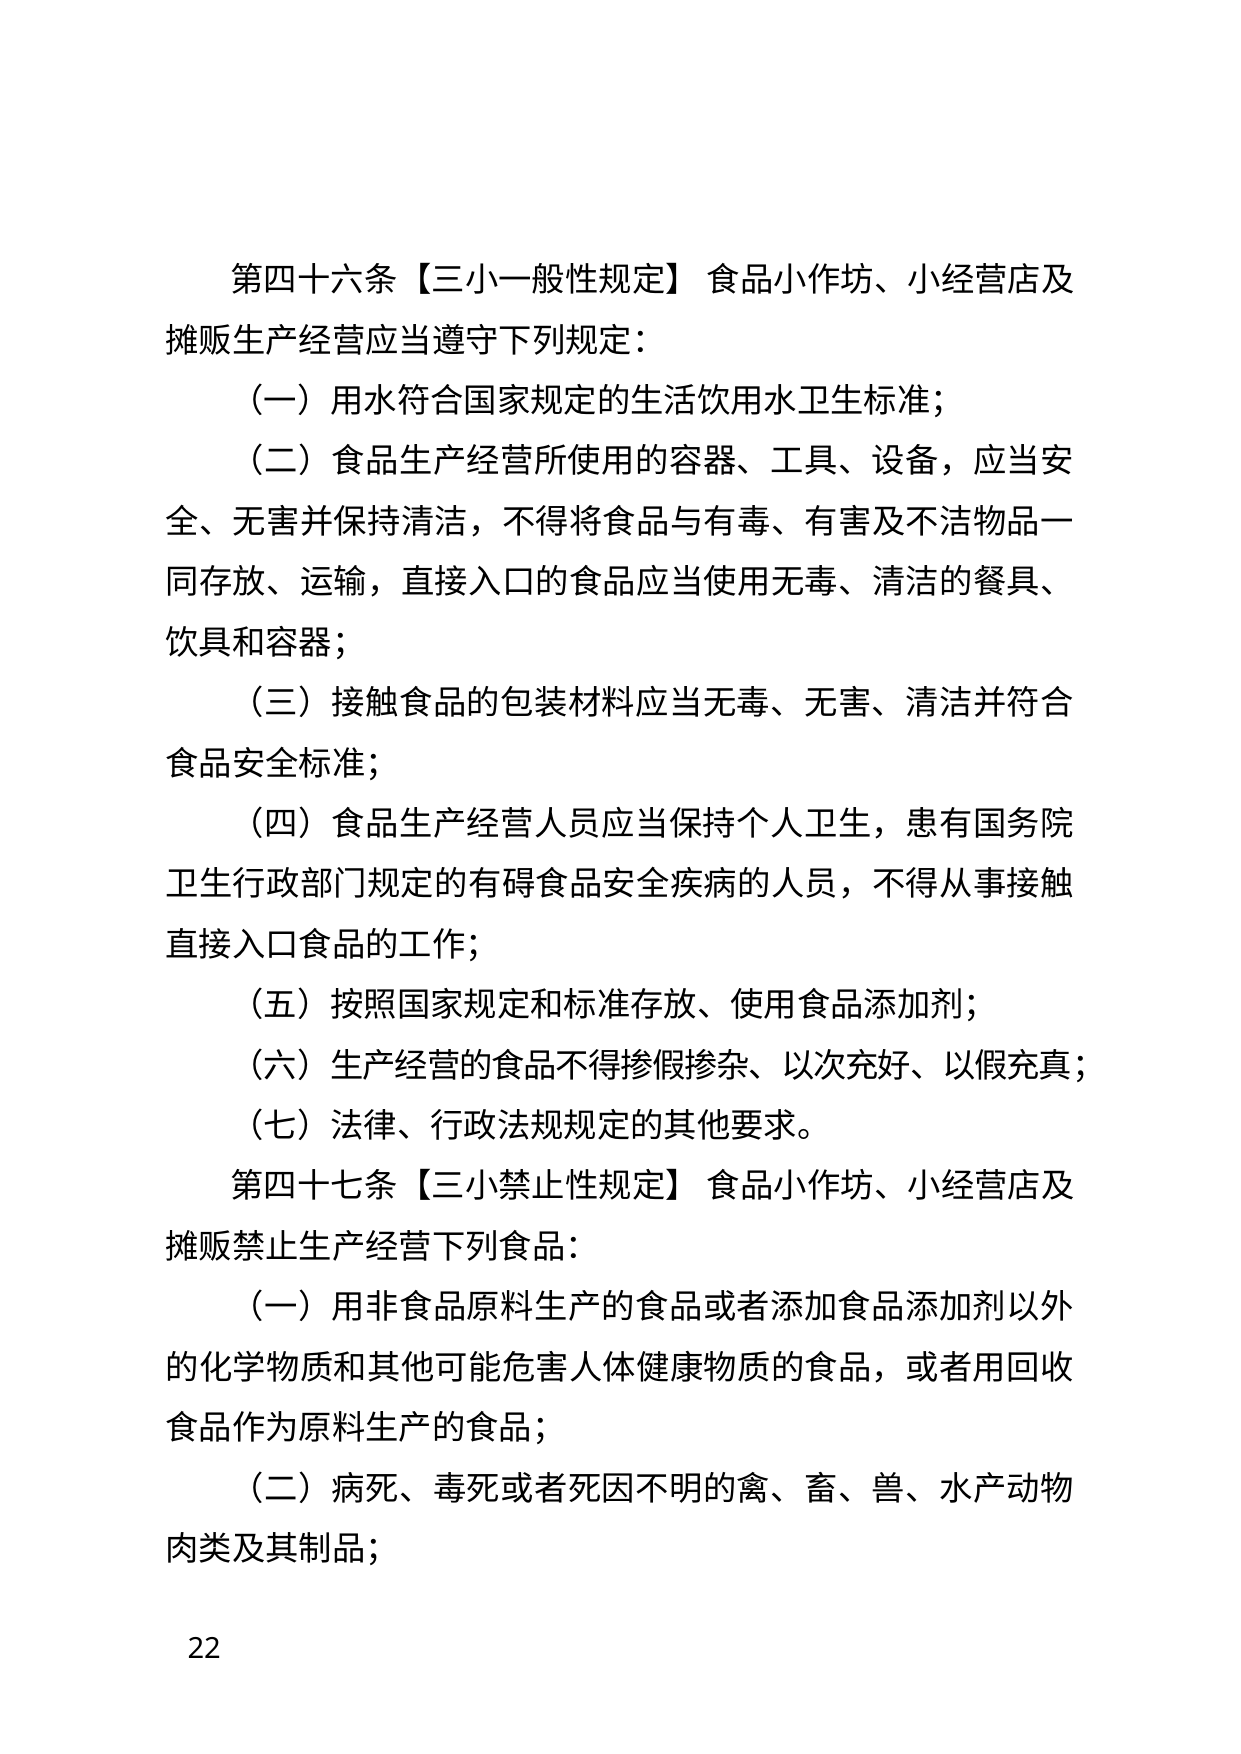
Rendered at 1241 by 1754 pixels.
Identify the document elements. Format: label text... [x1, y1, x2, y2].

text （五）按照国家规定和标准存放、使用食品添加剂； [165, 968, 1075, 1029]
text （一）用水符合国家规定的生活饮用水卫生标准； [165, 364, 1075, 424]
text （二）病死、毒死或者死因不明的禽、畜、兽、水产动物肉类及其制品； [165, 1452, 1075, 1572]
text （一）用非食品原料生产的食品或者添加食品添加剂以外的化学物质和其他可能危害人体健康物质的食品，或者用回收食品作为原料生产的食品； [165, 1270, 1075, 1452]
text （七）法律、行政法规规定的其他要求。 [165, 1089, 1075, 1149]
text （六）生产经营的食品不得掺假掺杂、以次充好、以假充真； [165, 1029, 1075, 1089]
text （三）接触食品的包装材料应当无毒、无害、清洁并符合食品安全标准； [165, 666, 1075, 787]
text 第四十六条【三小一般性规定】 食品小作坊、小经营店及摊贩生产经营应当遵守下列规定： [165, 243, 1075, 364]
text 第四十七条【三小禁止性规定】 食品小作坊、小经营店及摊贩禁止生产经营下列食品： [165, 1149, 1075, 1270]
text （四）食品生产经营人员应当保持个人卫生，患有国务院卫生行政部门规定的有碍食品安全疾病的人员，不得从事接触直接入口食品的工作； [165, 787, 1075, 968]
text （二）食品生产经营所使用的容器、工具、设备，应当安全、无害并保持清洁，不得将食品与有毒、有害及不洁物品一同存放、运输，直接入口的食品应当使用无毒、清洁的餐具、饮具和容器； [165, 424, 1075, 666]
